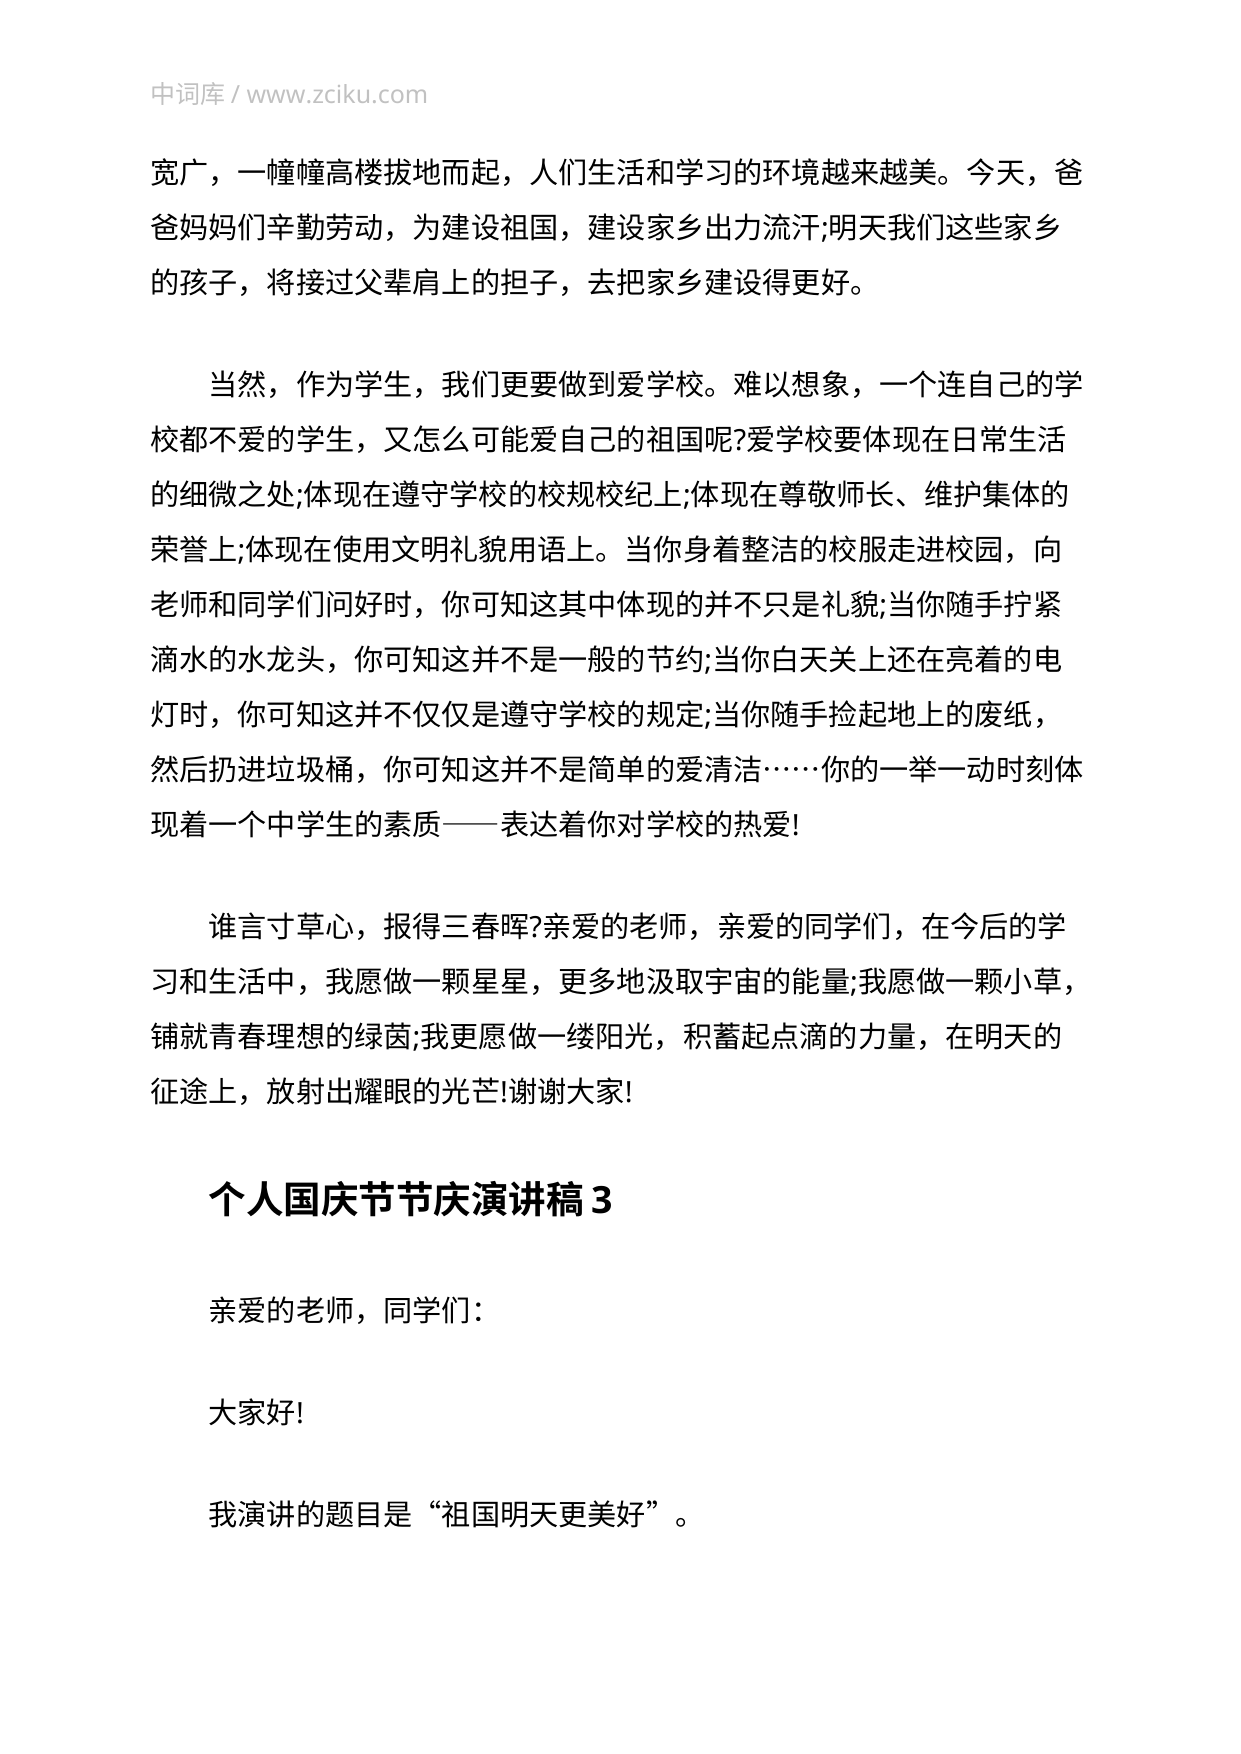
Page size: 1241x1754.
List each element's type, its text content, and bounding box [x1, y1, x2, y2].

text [150, 150, 1090, 302]
text 当然，作为学生，我们更要做到爱学校。难以想象，一个连自己的学校都不爱的学生，又怎么可能爱自己的祖国呢?爱学校要体现在日常生活的细微之处;体现在遵守学校的校规校纪上;体现在尊敬师长、维护集体的荣誉上;体现在使用文明礼貌用语上。当你身着整洁的校服走进校园，向老师和同学们问好时，你可知这其中体现的并不只是礼貌;当你随手拧紧滴水的水龙头，你可知这并不是一般的节约;当你白天关上还在亮着的电灯时，你可知这并不仅仅是遵守学校的规定;当你随手捡起地上的废纸，然后扔进垃圾桶，你可知这并不是简单的爱清洁……你的一举一动时刻体现着一个中学生的素质——表达着你对学校的热爱! [150, 362, 1090, 844]
text 亲爱的老师，同学们： [150, 1288, 1090, 1330]
text 大家好! [150, 1390, 1090, 1432]
text 个人国庆节节庆演讲稿3 [150, 1170, 1090, 1225]
text 我演讲的题目是“祖国明天更美好”。 [150, 1492, 1090, 1534]
text 谁言寸草心，报得三春晖?亲爱的老师，亲爱的同学们，在今后的学习和生活中，我愿做一颗星星，更多地汲取宇宙的能量;我愿做一颗小草，铺就青春理想的绿茵;我更愿做一缕阳光，积蓄起点滴的力量，在明天的征途上，放射出耀眼的光芒!谢谢大家! [150, 903, 1090, 1111]
